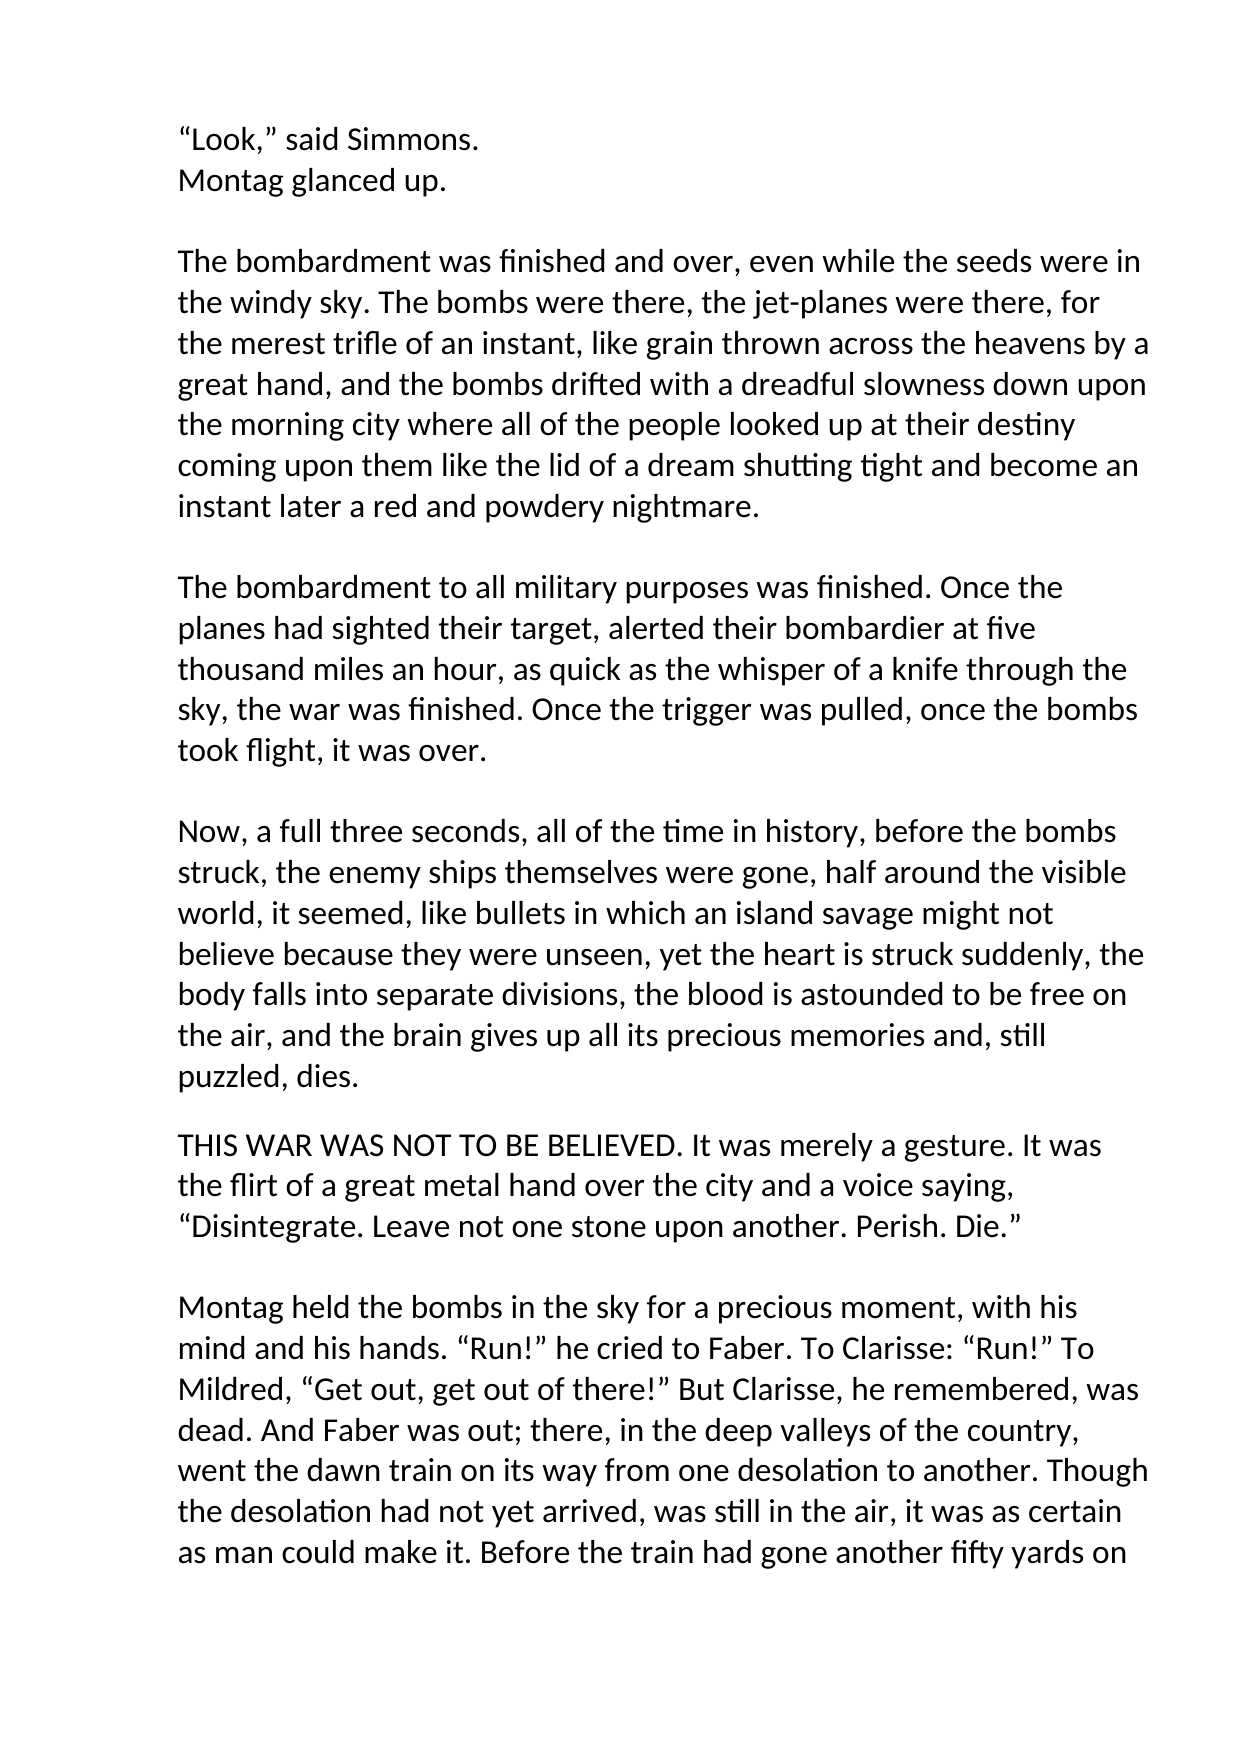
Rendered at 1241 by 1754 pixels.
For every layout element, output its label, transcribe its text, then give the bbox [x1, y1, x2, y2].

text The bombardment to all military purposes was finished. Once the planes had sighted their target, alerted their bombardier at five thousand miles an hour, as quick as the whisper of a knife through the sky, the war was finished. Once the trigger was pulled, once the bombs took flight, it was over. [177, 566, 1152, 770]
text Now, a full three seconds, all of the time in history, before the bombs struck, the enemy ships themselves were gone, half around the visible world, it seemed, like bullets in which an island savage might not believe because they were unseen, yet the heart is struck suddenly, the body falls into separate divisions, the blood is astounded to be free on the air, and the brain gives up all its precious memories and, still puzzled, dies. [177, 811, 1152, 1096]
text Montag glanced up. [177, 159, 1152, 199]
text THIS WAR WAS NOT TO BE BELIEVED. It was merely a gesture. It was the flirt of a great metal hand over the city and a voice saying, “Disintegrate. Leave not one stone upon another. Perish. Die.” [177, 1124, 1152, 1246]
text “Look,” said Simmons. [177, 118, 1152, 159]
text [177, 1287, 1152, 1572]
text The bombardment was finished and over, even while the seeds were in the windy sky. The bombs were there, the jet-planes were there, for the merest trifle of an instant, like grain thrown across the heavens by a great hand, and the bombs drifted with a dreadful slowness down upon the morning city where all of the people looked up at their destiny coming upon them like the lid of a dream shutting tight and become an instant later a red and powdery nightmare. [177, 240, 1152, 525]
